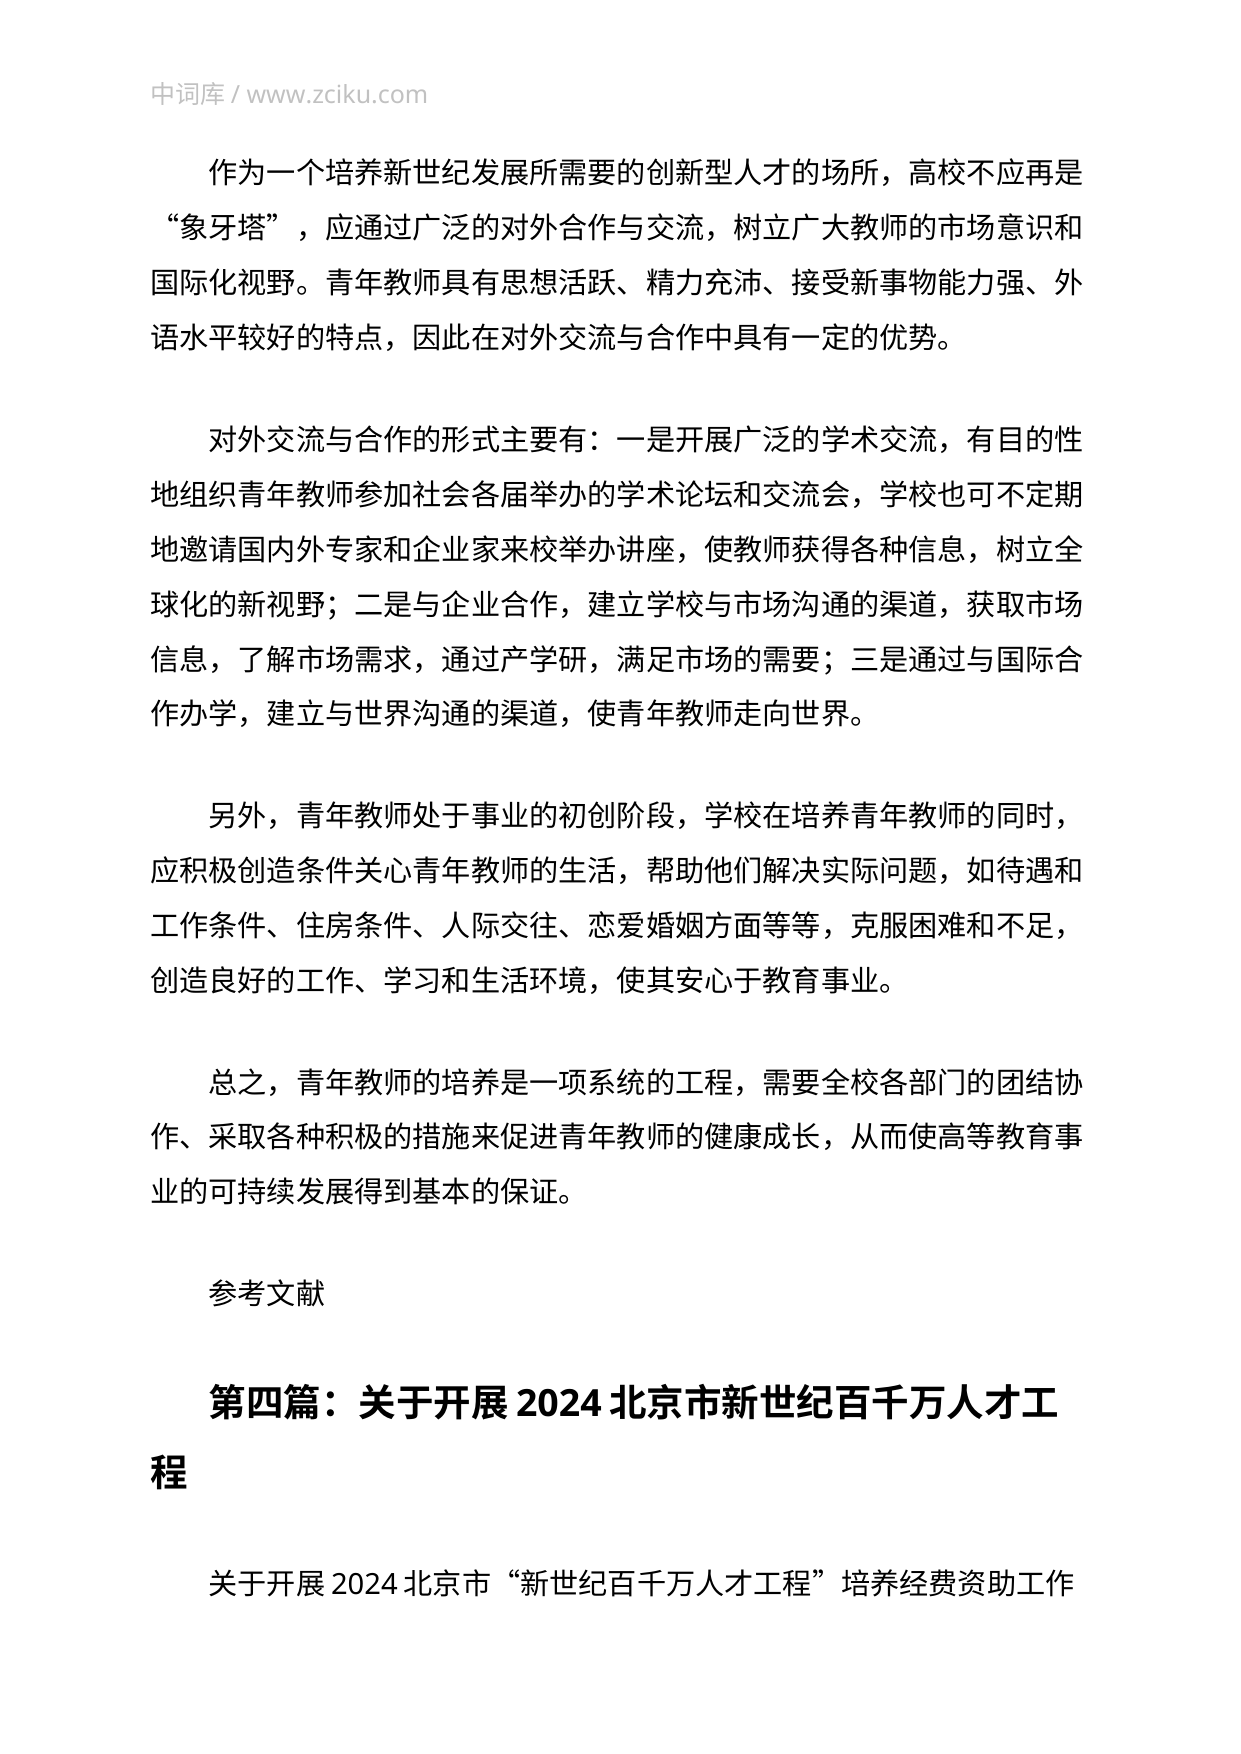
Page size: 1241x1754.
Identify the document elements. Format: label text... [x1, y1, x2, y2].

text 第四篇：关于开展2024北京市新世纪百千万人才工程 [150, 1372, 1090, 1497]
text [150, 1561, 1090, 1603]
text 参考文献 [150, 1271, 1090, 1313]
text 对外交流与合作的形式主要有：一是开展广泛的学术交流，有目的性地组织青年教师参加社会各届举办的学术论坛和交流会，学校也可不定期地邀请国内外专家和企业家来校举办讲座，使教师获得各种信息，树立全球化的新视野；二是与企业合作，建立学校与市场沟通的渠道，获取市场信息，了解市场需求，通过产学研，满足市场的需要；三是通过与国际合作办学，建立与世界沟通的渠道，使青年教师走向世界。 [150, 416, 1090, 733]
text 另外，青年教师处于事业的初创阶段，学校在培养青年教师的同时，应积极创造条件关心青年教师的生活，帮助他们解决实际问题，如待遇和工作条件、住房条件、人际交往、恋爱婚姻方面等等，克服困难和不足，创造良好的工作、学习和生活环境，使其安心于教育事业。 [150, 793, 1090, 1000]
text 总之，青年教师的培养是一项系统的工程，需要全校各部门的团结协作、采取各种积极的措施来促进青年教师的健康成长，从而使高等教育事业的可持续发展得到基本的保证。 [150, 1059, 1090, 1211]
text 作为一个培养新世纪发展所需要的创新型人才的场所，高校不应再是“象牙塔”，应通过广泛的对外合作与交流，树立广大教师的市场意识和国际化视野。青年教师具有思想活跃、精力充沛、接受新事物能力强、外语水平较好的特点，因此在对外交流与合作中具有一定的优势。 [150, 150, 1090, 357]
